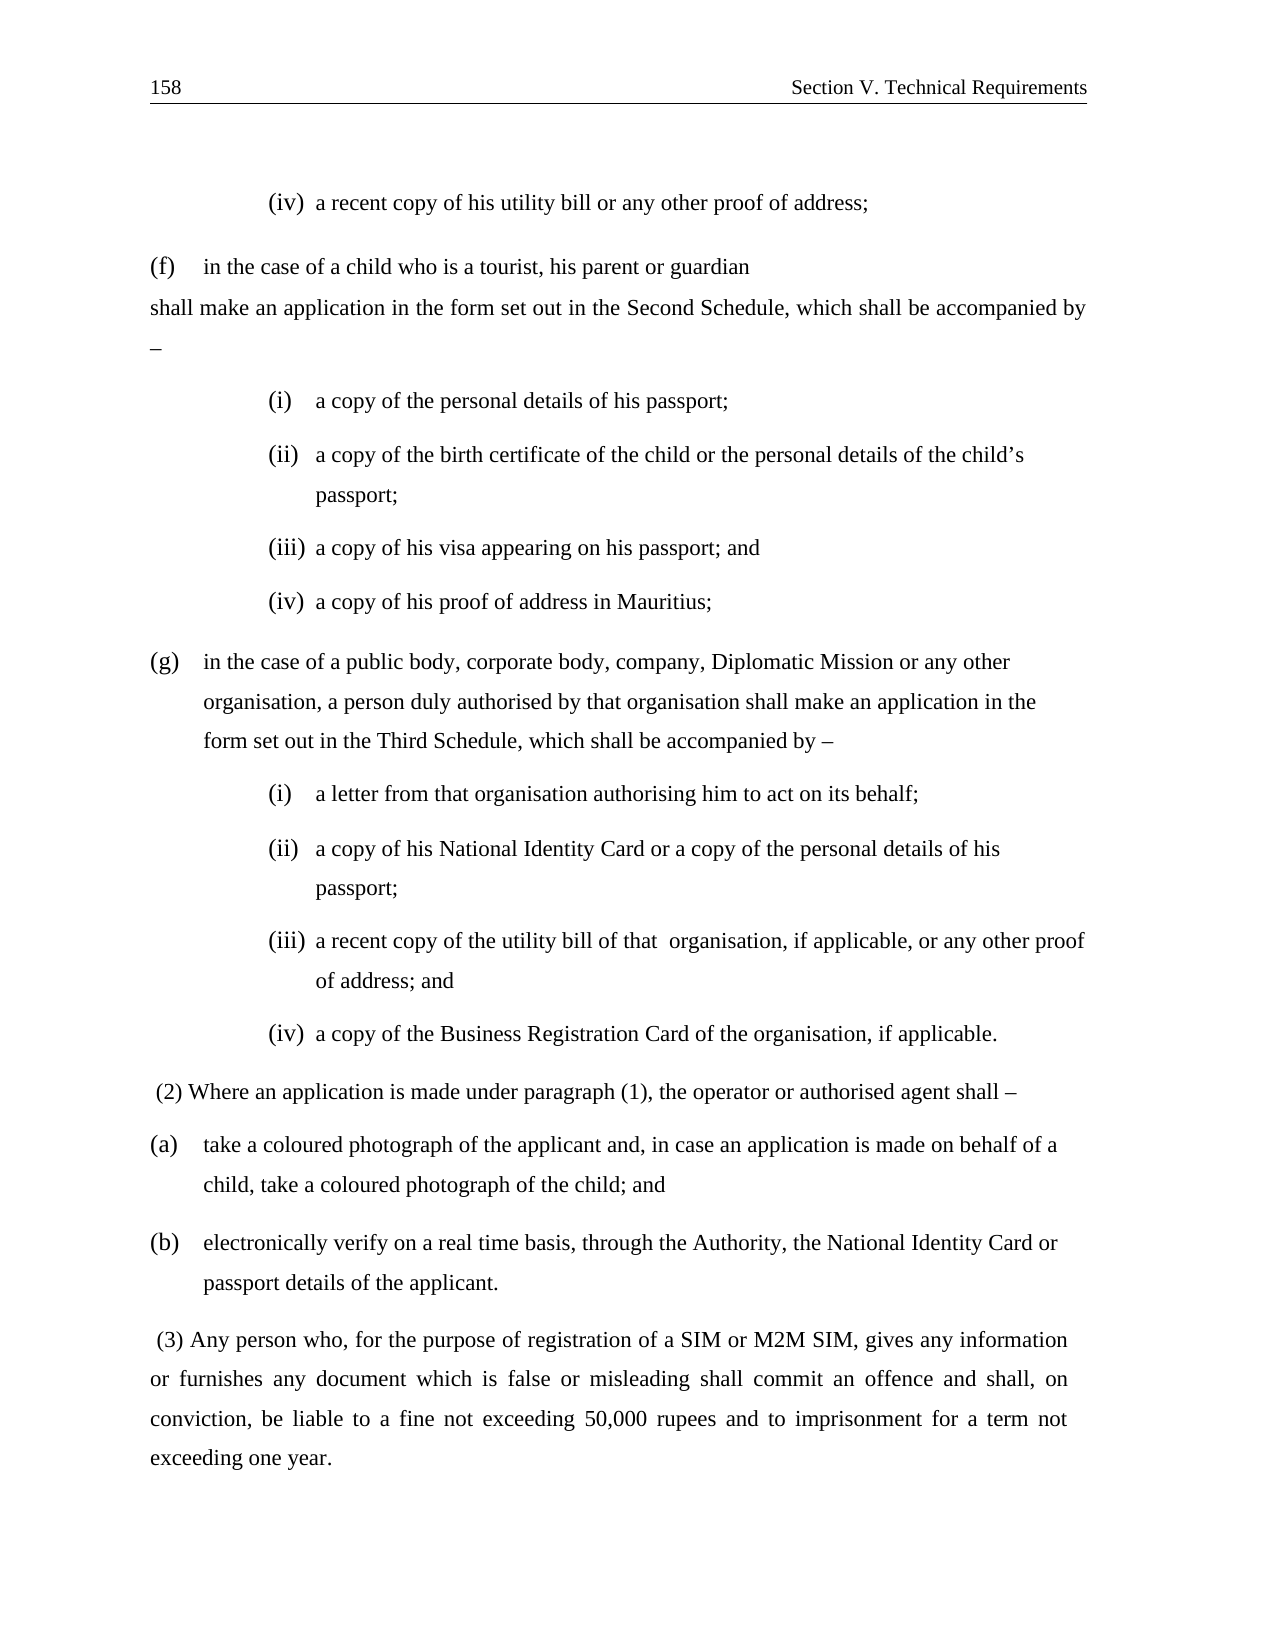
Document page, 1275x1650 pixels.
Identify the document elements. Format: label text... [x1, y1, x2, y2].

list electronically verify on a real time basis, through the Authority, the National Identity Card or passport details of the applicant. [150, 1227, 1069, 1296]
text (3) Any person who, for the purpose of registration of a SIM or M2M SIM, gives any information or furnishes any document which is false or misleading shall commit an offence and shall, on conviction, be liable to a fine not exceeding 50,000 rupees and to imprisonment for a term not exceeding one year. [150, 1326, 1069, 1471]
list a copy of the birth certificate of the child or the personal details of the child’s passport; [268, 439, 1087, 507]
list a copy of his visa appearing on his passport; and [268, 532, 1087, 560]
list a letter from that organisation authorising him to act on its behalf; [268, 778, 1087, 807]
text shall make an application in the form set out in the Second Schedule, which shall be accompanied by – [150, 294, 1087, 360]
list in the case of a child who is a tourist, his parent or guardian [150, 251, 1069, 279]
list a copy of his National Identity Card or a copy of the personal details of his passport; [268, 833, 1087, 901]
list a copy of the personal details of his passport; [268, 385, 1087, 413]
list a copy of his proof of address in Mauritius; [268, 586, 1087, 615]
text (2) Where an application is made under paragraph (1), the operator or authorised agent shall – [150, 1078, 1087, 1104]
list a recent copy of his utility bill or any other proof of address; [268, 187, 1087, 216]
list a recent copy of the utility bill of that organisation, if applicable, or any other proof of address; and [268, 925, 1087, 993]
list in the case of a public body, corporate body, company, Diplomatic Mission or any other organisation, a person duly authorised by that organisation shall make an application in the form set out in the Third Schedule, which shall be accompanied by – [150, 646, 1069, 754]
list a copy of the Business Registration Card of the organisation, if applicable. [268, 1018, 1087, 1047]
list take a coloured photograph of the applicant and, in case an application is made on behalf of a child, take a coloured photograph of the child; and [150, 1129, 1069, 1197]
